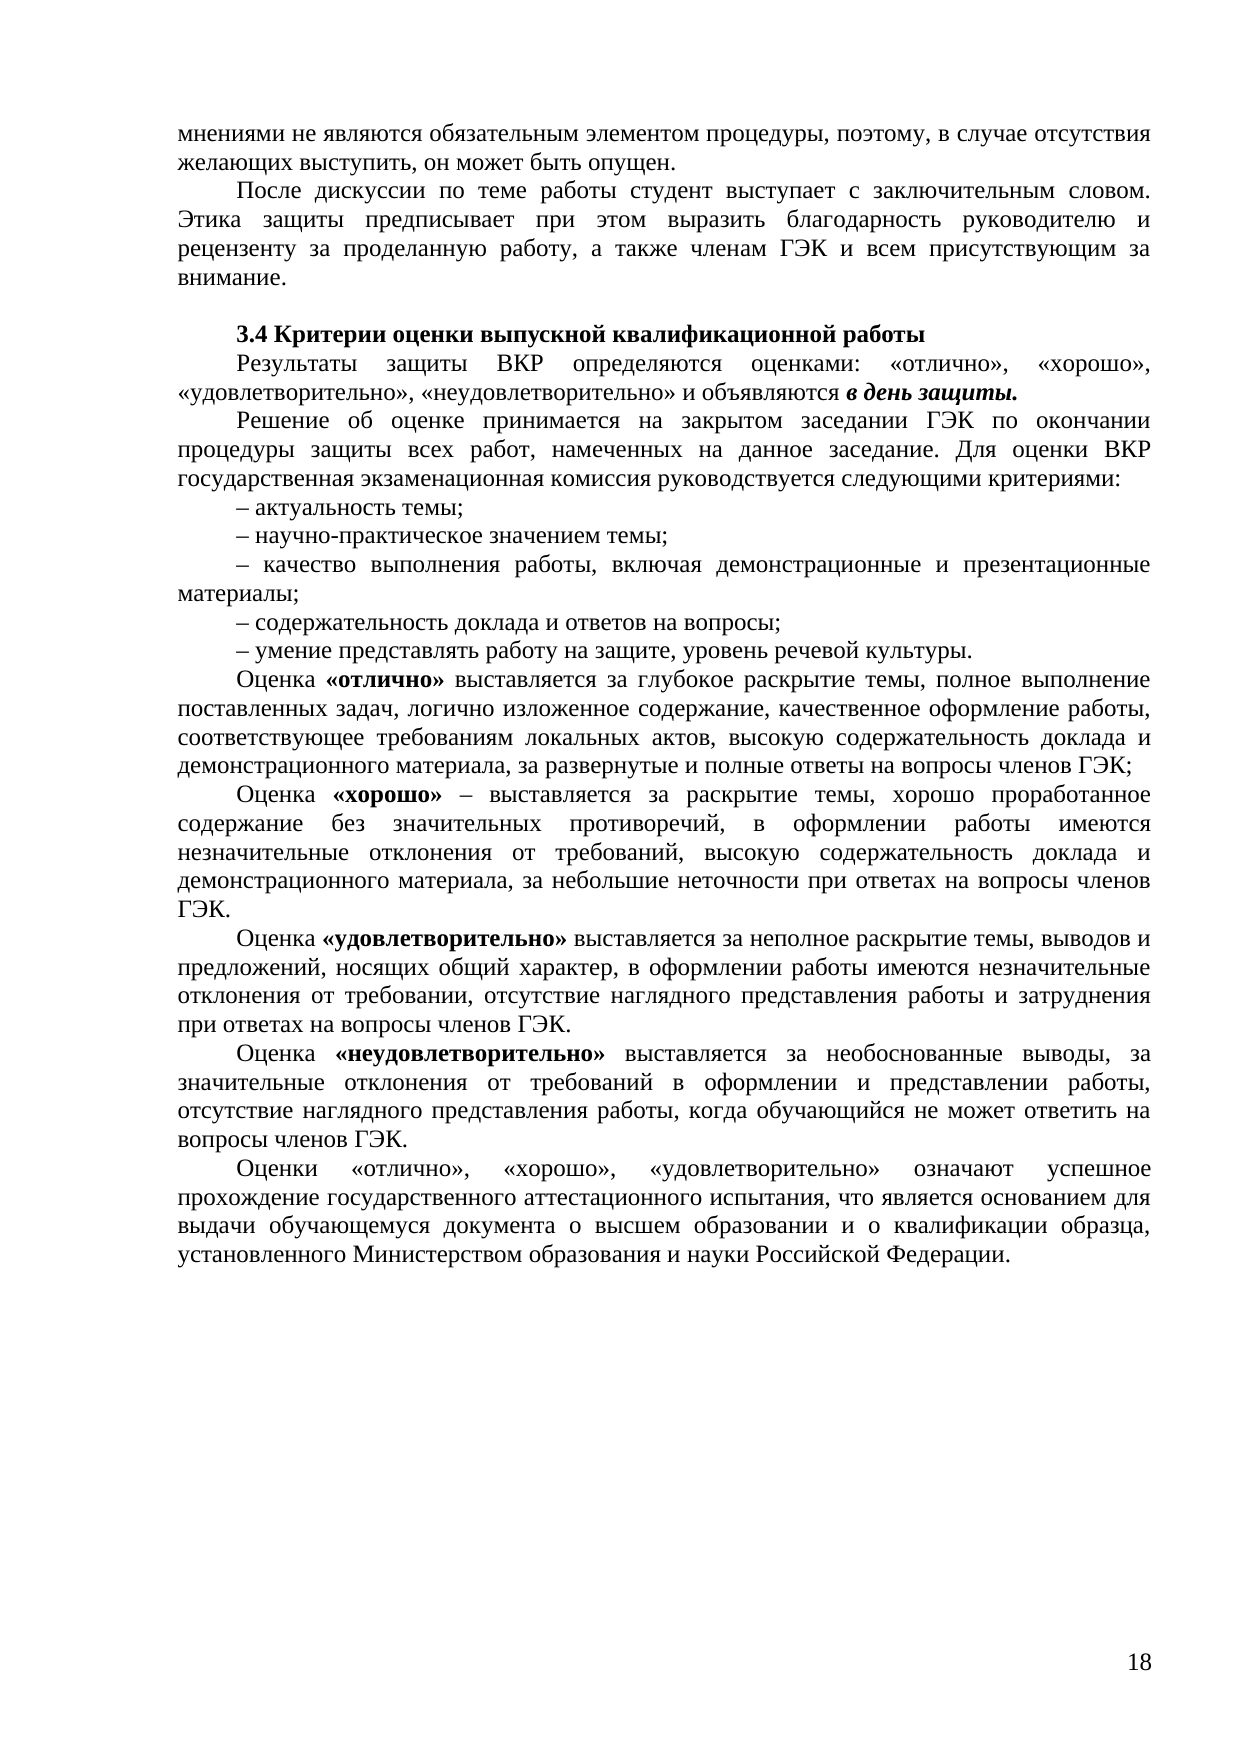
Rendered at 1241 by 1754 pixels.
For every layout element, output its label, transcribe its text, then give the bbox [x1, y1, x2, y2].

text – научно-практическое значением темы; [177, 521, 1152, 549]
text – качество выполнения работы, включая демонстрационные и презентационные материалы; [177, 549, 1152, 607]
text Оценка «отлично» выставляется за глубокое раскрытие темы, полное выполнение поставленных задач, логично изложенное содержание, качественное оформление работы, соответствующее требованиям локальных актов, высокую содержательность доклада и демонстрационного материала, за развернутые и полные ответы на вопросы членов ГЭК; [177, 664, 1152, 779]
text Оценки «отлично», «хорошо», «удовлетворительно» означают успешное прохождение государственного аттестационного испытания, что является основанием для выдачи обучающемуся документа о высшем образовании и о квалификации образца, установленного Министерством образования и науки Российской Федерации. [177, 1153, 1152, 1268]
text Оценка «хорошо» – выставляется за раскрытие темы, хорошо проработанное содержание без значительных противоречий, в оформлении работы имеются незначительные отклонения от требований, высокую содержательность доклада и демонстрационного материала, за небольшие неточности при ответах на вопросы членов ГЭК. [177, 779, 1152, 923]
text – содержательность доклада и ответов на вопросы; [177, 607, 1152, 636]
subtitle 3.4 Критерии оценки выпускной квалификационной работы [177, 319, 1152, 348]
text Результаты защиты ВКР определяются оценками: «отлично», «хорошо», «удовлетворительно», «неудовлетворительно» и объявляются в день защиты. [177, 348, 1152, 406]
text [177, 118, 1152, 176]
text Решение об оценке принимается на закрытом заседании ГЭК по окончании процедуры защиты всех работ, намеченных на данное заседание. Для оценки ВКР государственная экзаменационная комиссия руководствуется следующими критериями: [177, 406, 1152, 492]
text – умение представлять работу на защите, уровень речевой культуры. [177, 636, 1152, 664]
text После дискуссии по теме работы студент выступает с заключительным словом. Этика защиты предписывает при этом выразить благодарность руководителю и рецензенту за проделанную работу, а также членам ГЭК и всем присутствующим за внимание. [177, 176, 1152, 291]
text – актуальность темы; [177, 492, 1152, 521]
text Оценка «удовлетворительно» выставляется за неполное раскрытие темы, выводов и предложений, носящих общий характер, в оформлении работы имеются незначительные отклонения от требовании, отсутствие наглядного представления работы и затруднения при ответах на вопросы членов ГЭК. [177, 923, 1152, 1038]
text Оценка «неудовлетворительно» выставляется за необоснованные выводы, за значительные отклонения от требований в оформлении и представлении работы, отсутствие наглядного представления работы, когда обучающийся не может ответить на вопросы членов ГЭК. [177, 1038, 1152, 1153]
